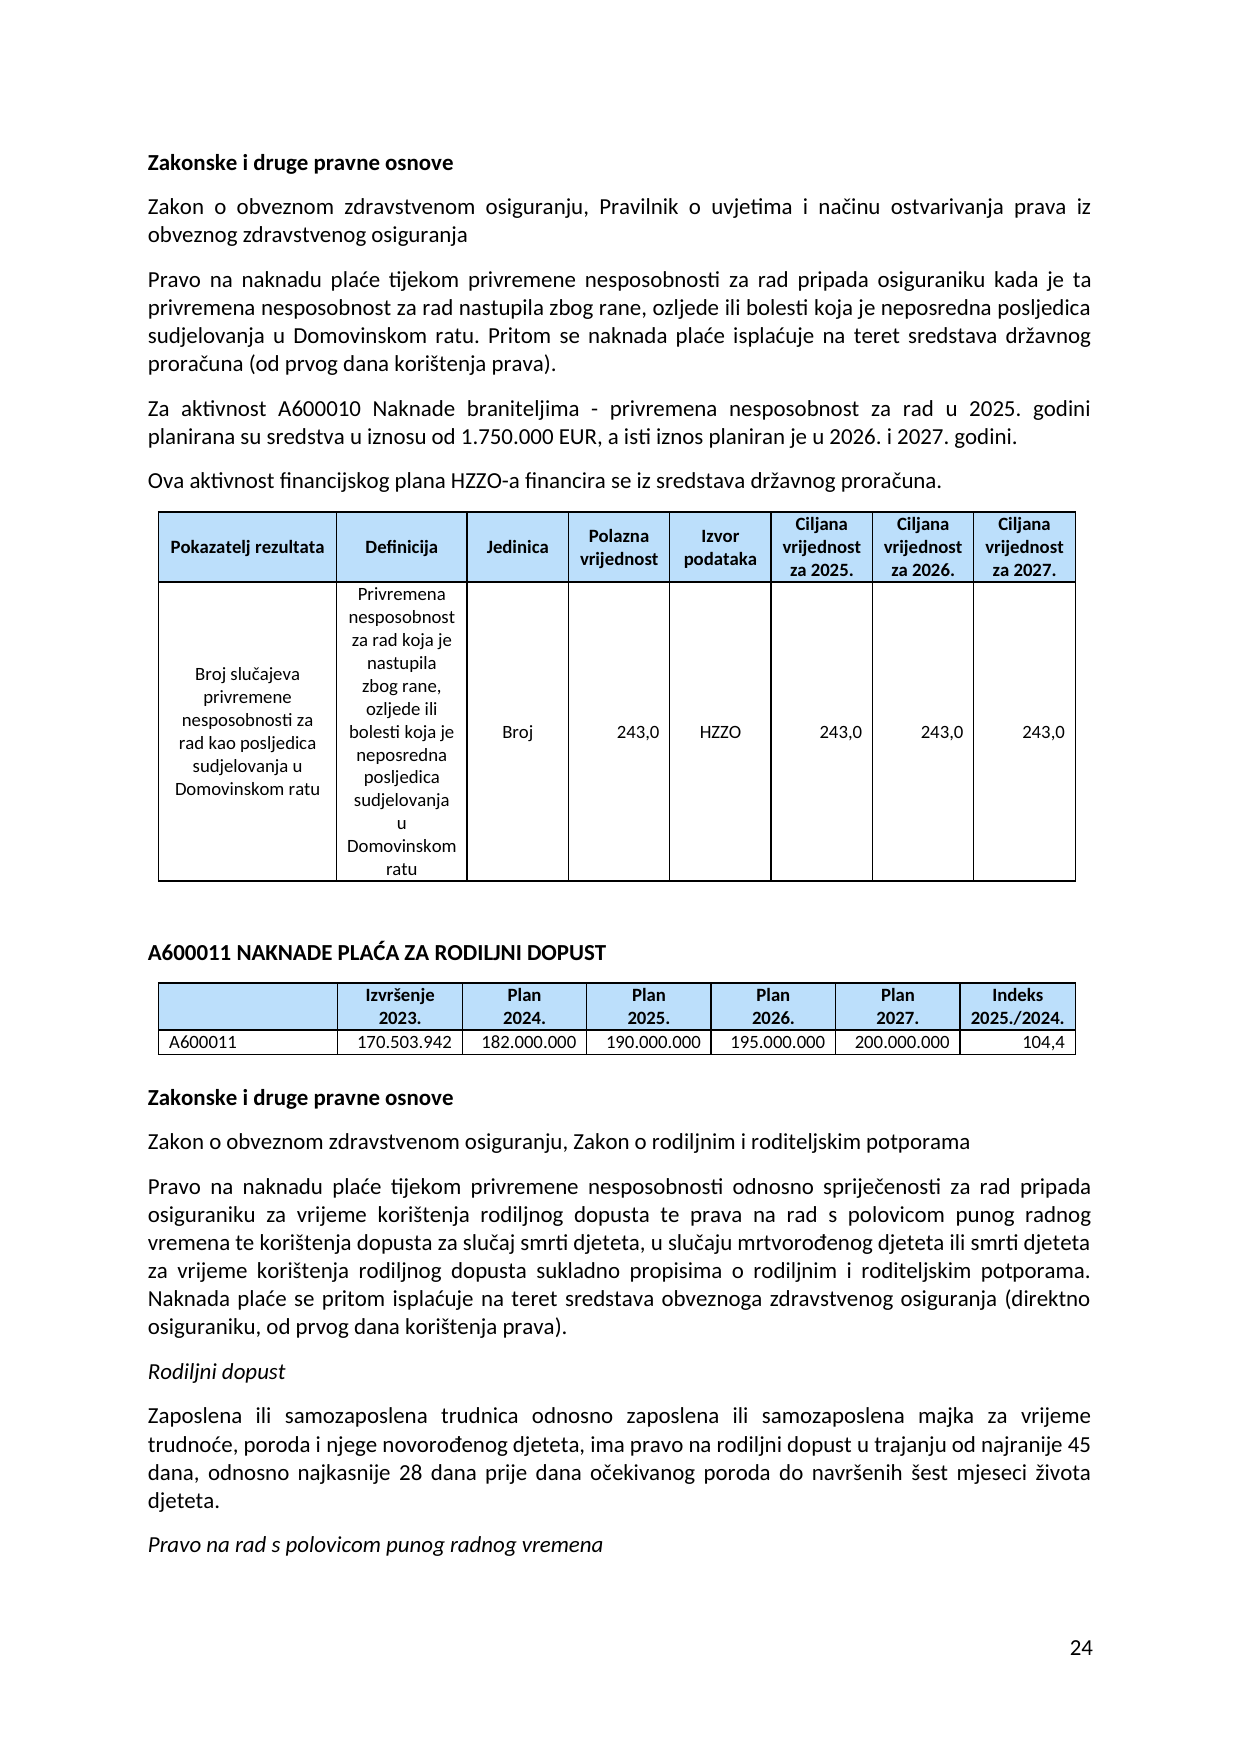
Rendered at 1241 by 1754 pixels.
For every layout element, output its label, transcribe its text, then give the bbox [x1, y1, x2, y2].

table_cell A600011 [159, 1031, 337, 1053]
table_header Plan 2026. [712, 984, 835, 1029]
text Zaposlena ili samozaposlena trudnica odnosno zaposlena ili samozaposlena majka za vrijeme trudnoće, poroda i njege novorođenog djeteta, ima pravo na rodiljni dopust u trajanju od najranije 45 dana, odnosno najkasnije 28 dana prije dana očekivanog poroda do navršenih šest mjeseci života djeteta. [148, 1402, 1093, 1514]
table_cell HZZO [670, 583, 770, 880]
text Pravo na rad s polovicom punog radnog vremena [148, 1530, 1093, 1558]
table_cell 195.000.000 [712, 1031, 835, 1053]
text Rodiljni dopust [148, 1357, 1093, 1385]
table_header Plan 2027. [836, 984, 959, 1029]
table_header Jedinica [468, 513, 568, 581]
table_header Ciljana vrijednost za 2027. [974, 513, 1075, 581]
text Ova aktivnost financijskog plana HZZO-a financira se iz sredstava državnog proračuna. [148, 466, 1093, 494]
table_cell 182.000.000 [463, 1031, 586, 1053]
table_header Ciljana vrijednost za 2025. [772, 513, 872, 581]
text Zakon o obveznom zdravstvenom osiguranju, Zakon o rodiljnim i roditeljskim potporama [148, 1127, 1093, 1156]
table_header Plan 2025. [587, 984, 710, 1029]
table_header Indeks 2025./2024. [961, 984, 1075, 1029]
text Pravo na naknadu plaće tijekom privremene nesposobnosti odnosno spriječenosti za rad pripada osiguraniku za vrijeme korištenja rodiljnog dopusta te prava na rad s polovicom punog radnog vremena te korištenja dopusta za slučaj smrti djeteta, u slučaju mrtvorođenog djeteta ili smrti djeteta za vrijeme korištenja rodiljnog dopusta sukladno propisima o rodiljnim i roditeljskim potporama. Naknada plaće se pritom isplaćuje na teret sredstava obveznoga zdravstvenog osiguranja (direktno osiguraniku, od prvog dana korištenja prava). [148, 1172, 1093, 1340]
table_header Pokazatelj rezultata [159, 513, 336, 581]
table_header Polazna vrijednost [569, 513, 669, 581]
table_cell 243,0 [569, 583, 669, 880]
text Zakonske i druge pravne osnove [148, 148, 1093, 176]
table_header Izvor podataka [670, 513, 770, 581]
table_header Plan 2024. [463, 984, 586, 1029]
table_cell 243,0 [772, 583, 872, 880]
table_cell 200.000.000 [836, 1031, 959, 1053]
table_header Ciljana vrijednost za 2026. [873, 513, 973, 581]
table_cell 243,0 [974, 583, 1075, 880]
text Pravo na naknadu plaće tijekom privremene nesposobnosti za rad pripada osiguraniku kada je ta privremena nesposobnost za rad nastupila zbog rane, ozljede ili bolesti koja je neposredna posljedica sudjelovanja u Domovinskom ratu. Pritom se naknada plaće isplaćuje na teret sredstava državnog proračuna (od prvog dana korištenja prava). [148, 265, 1093, 377]
table_header [159, 984, 337, 1029]
table_cell 170.503.942 [338, 1031, 462, 1053]
table_cell 104,4 [961, 1031, 1075, 1053]
text Zakonske i druge pravne osnove [148, 1083, 1093, 1111]
table_cell 243,0 [873, 583, 973, 880]
text A600011 NAKNADE PLAĆA ZA RODILJNI DOPUST [148, 909, 1093, 966]
table_cell Broj [468, 583, 568, 880]
table_cell Privremena nesposobnost za rad koja je nastupila zbog rane, ozljede ili bolesti koja je neposredna posljedica sudjelovanja u Domovinskom ratu [337, 583, 466, 880]
table_cell 190.000.000 [587, 1031, 710, 1053]
table_header Izvršenje 2023. [338, 984, 462, 1029]
text Zakon o obveznom zdravstvenom osiguranju, Pravilnik o uvjetima i načinu ostvarivanja prava iz obveznog zdravstvenog osiguranja [148, 192, 1093, 248]
table_header Definicija [337, 513, 466, 581]
text Za aktivnost A600010 Naknade braniteljima - privremena nesposobnost za rad u 2025. godini planirana su sredstva u iznosu od 1.750.000 EUR, a isti iznos planiran je u 2026. i 2027. godini. [148, 394, 1093, 450]
table_cell Broj slučajeva privremene nesposobnosti za rad kao posljedica sudjelovanja u Domovinskom ratu [159, 583, 336, 880]
